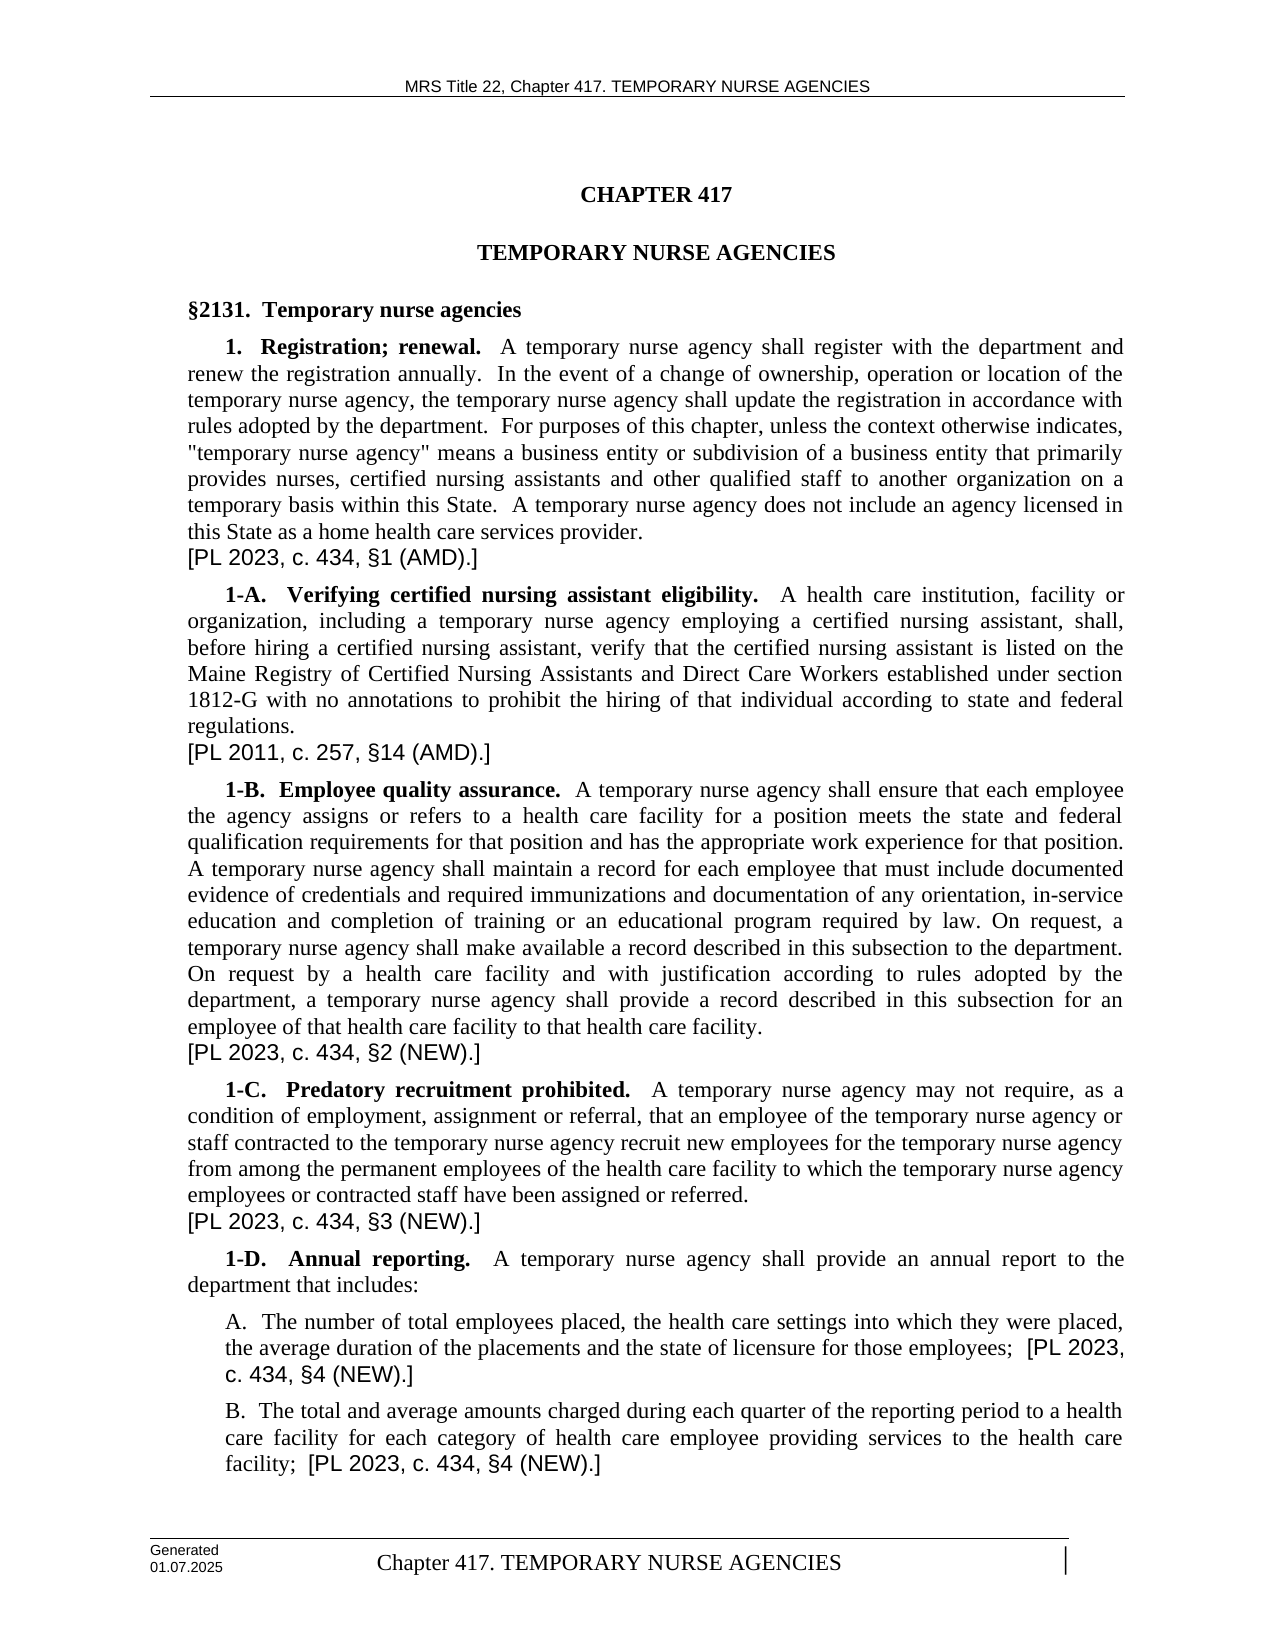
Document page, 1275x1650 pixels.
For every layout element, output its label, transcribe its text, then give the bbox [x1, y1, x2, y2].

text TEMPORARY NURSE AGENCIES [187, 239, 1125, 265]
text [PL 2023, c. 434, §2 (NEW).] [187, 1039, 1125, 1066]
text CHAPTER 417 [187, 181, 1125, 208]
text §2131. Temporary nurse agencies [187, 296, 1125, 323]
text [PL 2023, c. 434, §1 (AMD).] [187, 544, 1125, 570]
text 1-D. Annual reporting. A temporary nurse agency shall provide an annual report to the department that includes: [187, 1244, 1125, 1297]
text B. The total and average amounts charged during each quarter of the reporting period to a health care facility for each category of health care employee providing services to the health care facility; [PL 2023, c. 434, §4 (NEW).] [225, 1397, 1125, 1476]
text A. The number of total employees placed, the health care settings into which they were placed, the average duration of the placements and the state of licensure for those employees; [PL 2023, c. 434, §4 (NEW).] [225, 1308, 1125, 1387]
text 1-C. Predatory recruitment prohibited. A temporary nurse agency may not require, as a condition of employment, assignment or referral, that an employee of the temporary nurse agency or staff contracted to the temporary nurse agency recruit new employees for the temporary nurse agency from among the permanent employees of the health care facility to which the temporary nurse agency employees or contracted staff have been assigned or referred. [187, 1076, 1125, 1208]
text 1-B. Employee quality assurance. A temporary nurse agency shall ensure that each employee the agency assigns or refers to a health care facility for a position meets the state and federal qualification requirements for that position and has the appropriate work experience for that position. A temporary nurse agency shall maintain a record for each employee that must include documented evidence of credentials and required immunizations and documentation of any orientation, in-service education and completion of training or an educational program required by law. On request, a temporary nurse agency shall make available a record described in this subsection to the department. On request by a health care facility and with justification according to rules adopted by the department, a temporary nurse agency shall provide a record described in this subsection for an employee of that health care facility to that health care facility. [187, 776, 1125, 1039]
text 1. Registration; renewal. A temporary nurse agency shall register with the department and renew the registration annually. In the event of a change of ownership, operation or location of the temporary nurse agency, the temporary nurse agency shall update the registration in accordance with rules adopted by the department. For purposes of this chapter, unless the context otherwise indicates, "temporary nurse agency" means a business entity or subdivision of a business entity that primarily provides nurses, certified nursing assistants and other qualified staff to another organization on a temporary basis within this State. A temporary nurse agency does not include an agency licensed in this State as a home health care services provider. [187, 333, 1125, 544]
text [PL 2023, c. 434, §3 (NEW).] [187, 1208, 1125, 1234]
text [PL 2011, c. 257, §14 (AMD).] [187, 739, 1125, 765]
text 1-A. Verifying certified nursing assistant eligibility. A health care institution, facility or organization, including a temporary nurse agency employing a certified nursing assistant, shall, before hiring a certified nursing assistant, verify that the certified nursing assistant is listed on the Maine Registry of Certified Nursing Assistants and Direct Care Workers established under section 1812‑G with no annotations to prohibit the hiring of that individual according to state and federal regulations. [187, 581, 1125, 739]
